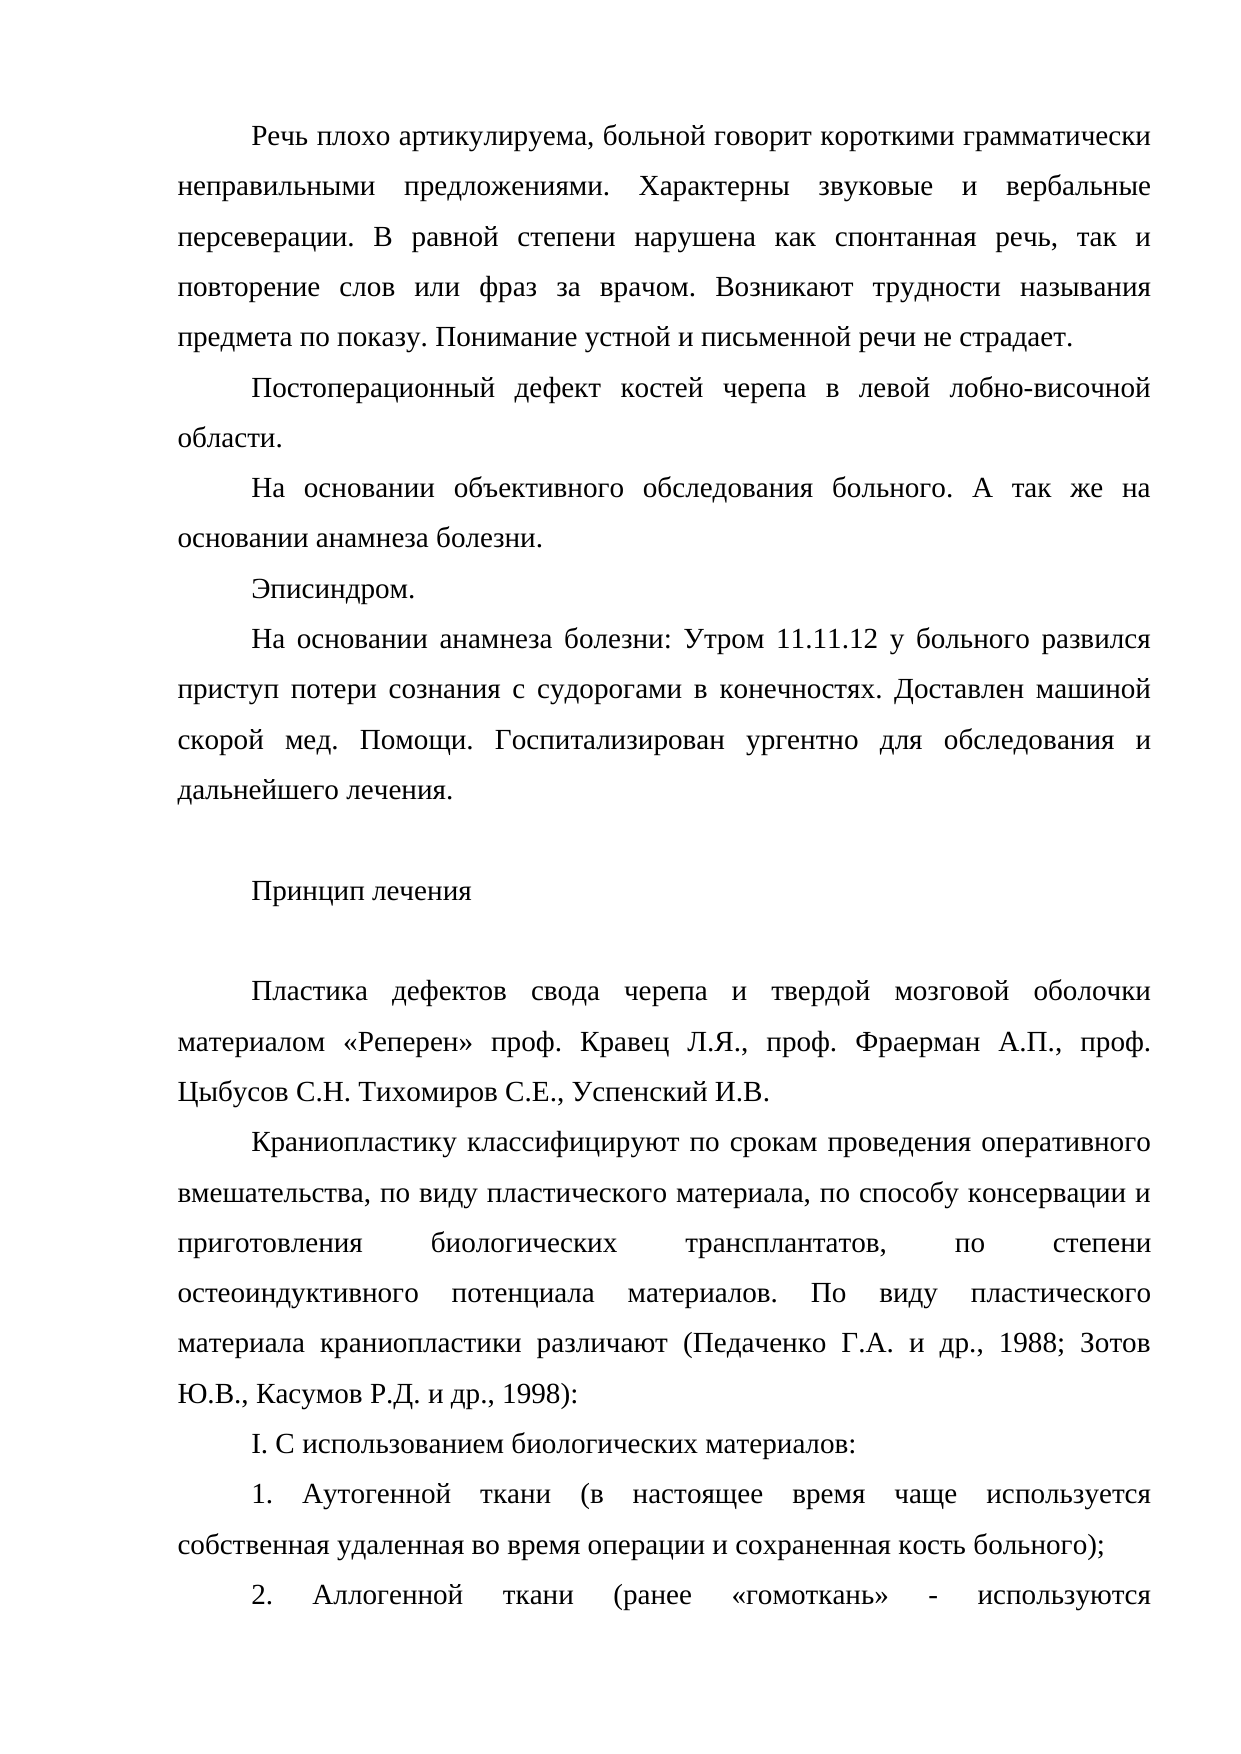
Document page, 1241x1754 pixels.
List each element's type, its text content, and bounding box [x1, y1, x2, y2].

text Принцип лечения [177, 873, 1152, 906]
text Пластика дефектов свода черепа и твердой мозговой оболочки материалом «Реперен» проф. Кравец Л.Я., проф. Фраерман А.П., проф. Цыбусов С.Н. Тихомиров С.Е., Успенский И.В. [177, 973, 1152, 1108]
text Речь плохо артикулируема, больной говорит короткими грамматически неправильными предложениями. Характерны звуковые и вербальные персеверации. В равной степени нарушена как спонтанная речь, так и повторение слов или фраз за врачом. Возникают трудности называния предмета по показу. Понимание устной и письменной речи не страдает. [177, 118, 1152, 353]
text Краниопластику классифицируют по срокам проведения оперативного вмешательства, по виду пластического материала, по способу консервации и приготовления биологических трансплантатов, по степени остеоиндуктивного потенциала материалов. По виду пластического материала краниопластики различают (Педаченко Г.А. и др., 1988; Зотов Ю.В., Касумов Р.Д. и др., 1998): [177, 1124, 1152, 1409]
text 1. Аутогенной ткани (в настоящее время чаще используется собственная удаленная во время операции и сохраненная кость больного); [177, 1477, 1152, 1560]
text Эписиндром. [177, 571, 1152, 604]
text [177, 1577, 1152, 1611]
text I. С использованием биологических материалов: [177, 1426, 1152, 1460]
text На основании объективного обследования больного. А так же на основании анамнеза болезни. [177, 470, 1152, 554]
text Постоперационный дефект костей черепа в левой лобно-височной области. [177, 370, 1152, 453]
text На основании анамнеза болезни: Утром 11.11.12 у больного развился приступ потери сознания с судорогами в конечностях. Доставлен машиной скорой мед. Помощи. Госпитализирован ургентно для обследования и дальнейшего лечения. [177, 621, 1152, 806]
